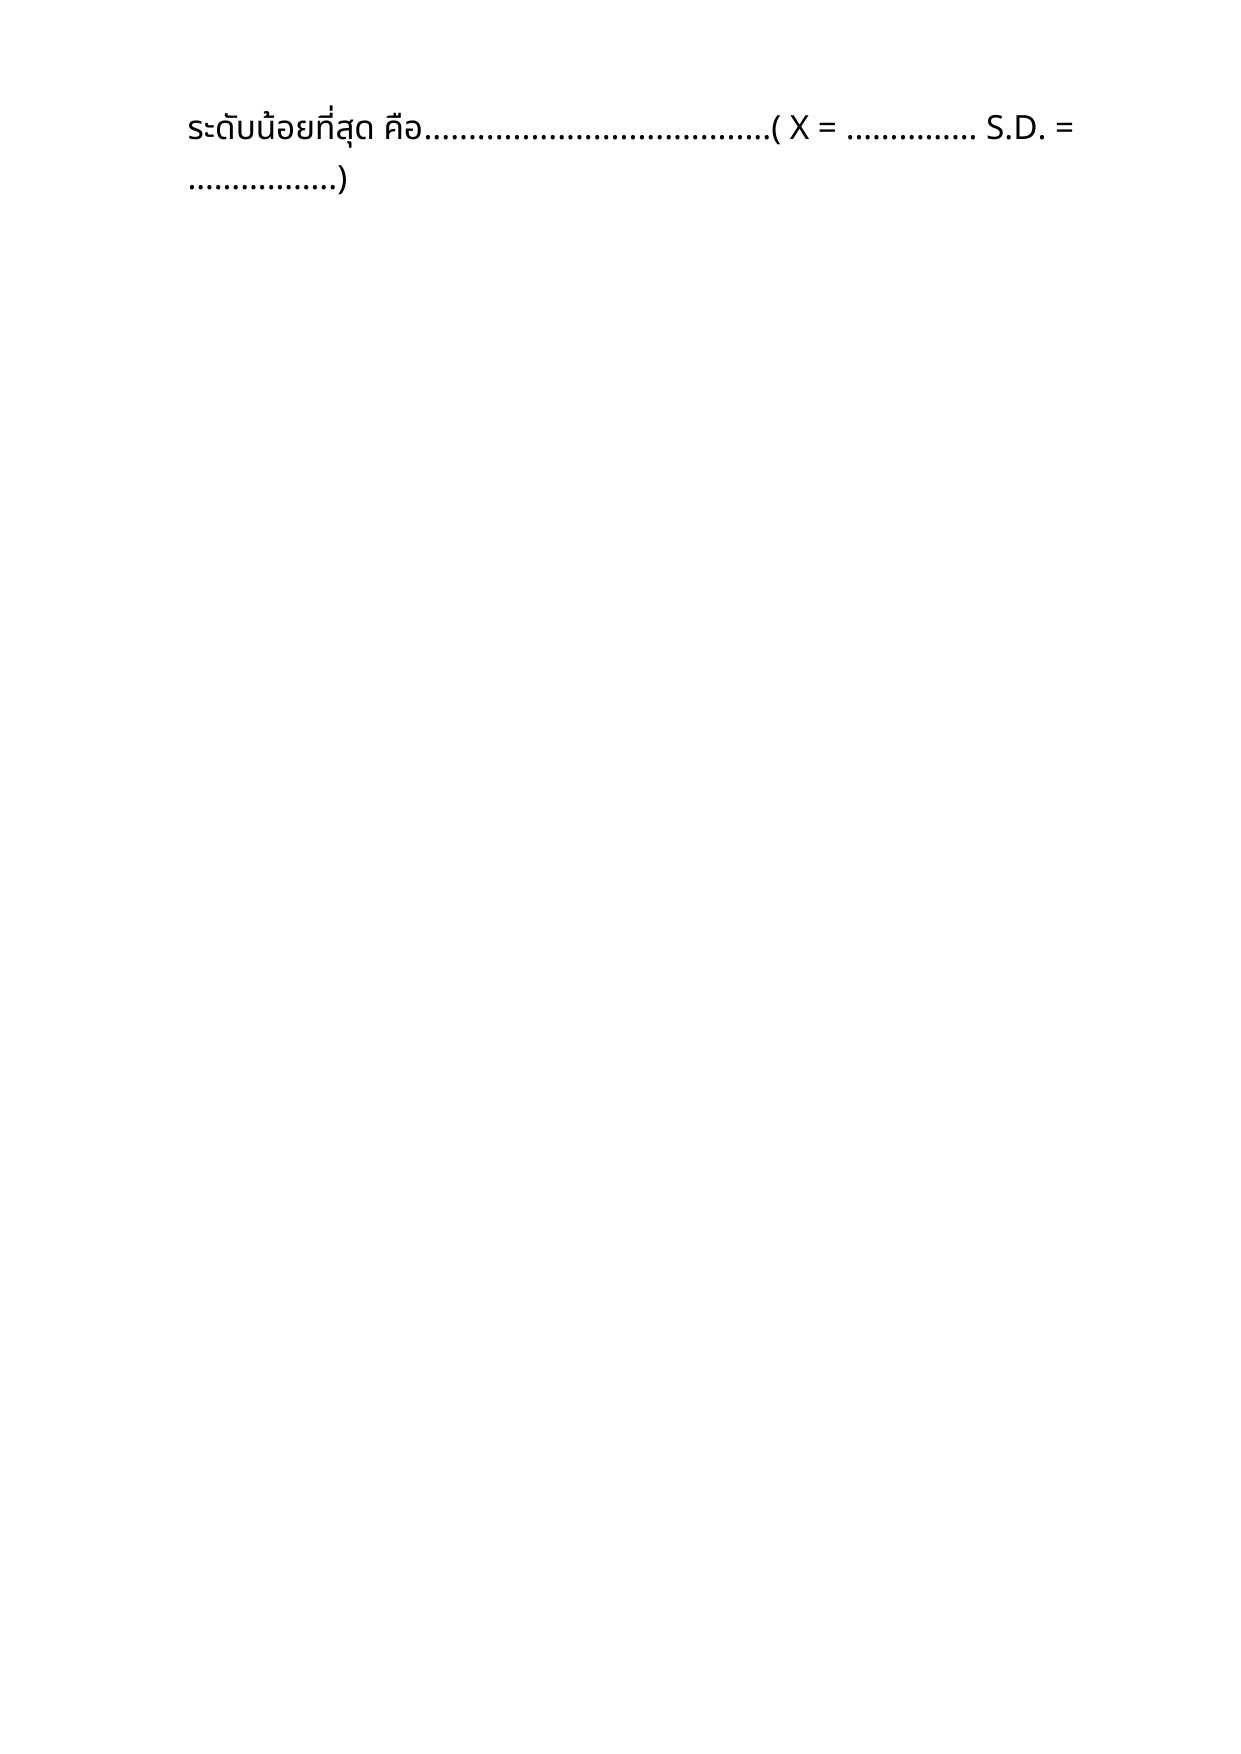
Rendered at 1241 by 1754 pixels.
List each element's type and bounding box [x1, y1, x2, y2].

text [187, 103, 1106, 199]
